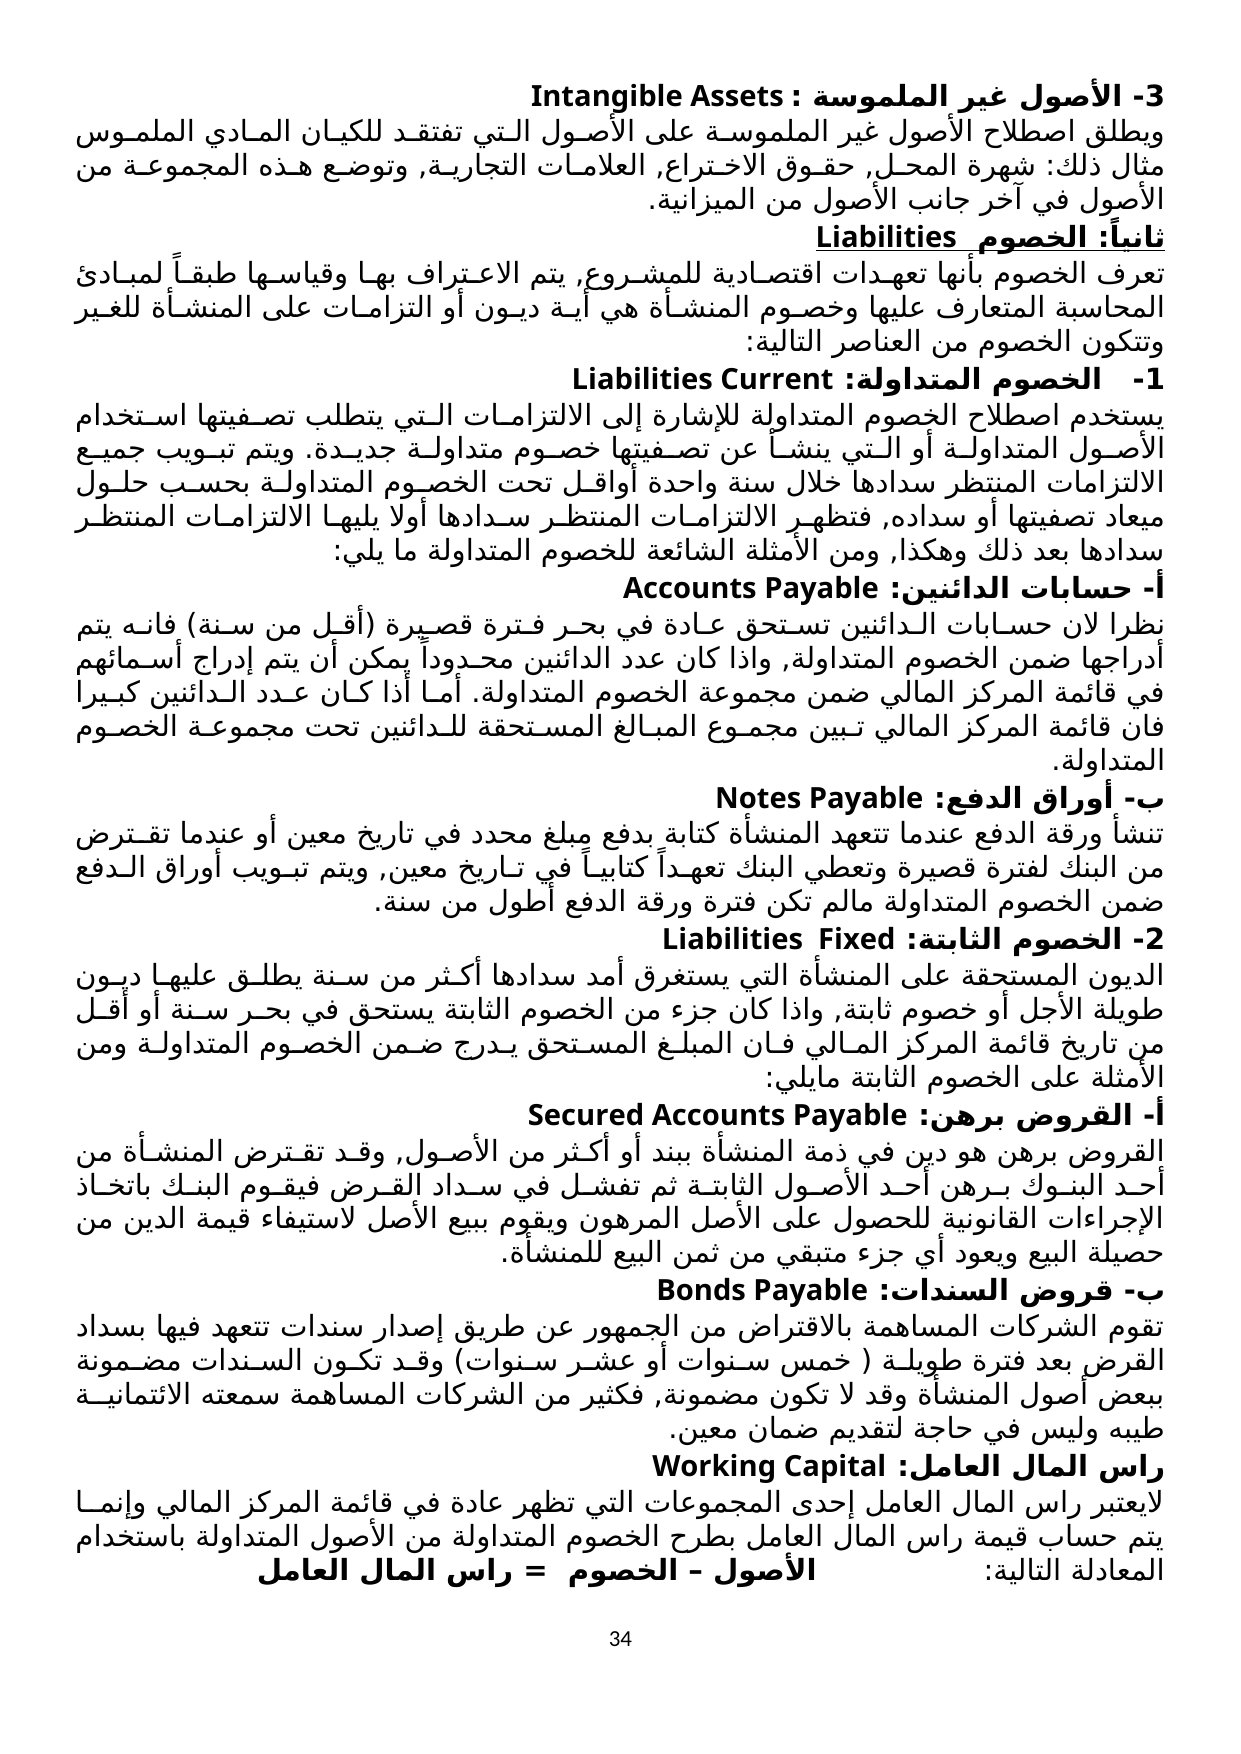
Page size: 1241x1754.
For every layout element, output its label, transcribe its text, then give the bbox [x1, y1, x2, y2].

text ويطلق اصطلاح الأصول غير الملموسة على الأصول التي تفتقد للكيان المادي الملموس مثال ذلك: شهرة المحل, حقوق الاختراع, العلامات التجارية, وتوضع هذه المجموعة من الأصول في آخر جانب الأصول من الميزانية. [75, 115, 1165, 217]
text 1- الخصوم المتداولة: Liabilities Current [75, 358, 1165, 398]
text 2- الخصوم الثابتة: Liabilities Fixed [75, 919, 1165, 958]
text 3- الأصول غير الملموسة : Intangible Assets [75, 75, 1165, 115]
text يستخدم اصطلاح الخصوم المتداولة للإشارة إلى الالتزامات التي يتطلب تصفيتها استخدام الأصول المتداولة أو التي ينشأ عن تصفيتها خصوم متداولة جديدة. ويتم تبويب جميع الالتزامات المنتظر سدادها خلال سنة واحدة أواقل تحت الخصوم المتداولة بحسب حلول ميعاد تصفيتها أو سداده, فتظهر الالتزامات المنتظر سدادها أولا يليها الالتزامات المنتظر سدادها بعد ذلك وهكذا, ومن الأمثلة الشائعة للخصوم المتداولة ما يلي: [75, 398, 1165, 568]
text نظرا لان حسابات الدائنين تستحق عادة في بحر فترة قصيرة (أقل من سنة) فانه يتم أدراجها ضمن الخصوم المتداولة, واذا كان عدد الدائنين محدوداً يمكن أن يتم إدراج أسمائهم في قائمة المركز المالي ضمن مجموعة الخصوم المتداولة. أما أذا كان عدد الدائنين كبيرا فان قائمة المركز المالي تبين مجموع المبالغ المستحقة للدائنين تحت مجموعة الخصوم المتداولة. [75, 607, 1165, 777]
text القروض برهن هو دين في ذمة المنشأة ببند أو أكثر من الأصول, وقد تقترض المنشأة من أحد البنوك برهن أحد الأصول الثابتة ثم تفشل في سداد القرض فيقوم البنك باتخاذ الإجراءات القانونية للحصول على الأصل المرهون ويقوم ببيع الأصل لاستيفاء قيمة الدين من حصيلة البيع ويعود أي جزء متبقي من ثمن البيع للمنشأة. [75, 1134, 1165, 1270]
text لايعتبر راس المال العامل إحدى المجموعات التي تظهر عادة في قائمة المركز المالي وإنما يتم حساب قيمة راس المال العامل بطرح الخصوم المتداولة من الأصول المتداولة باستخدام المعادلة التالية: الأصول – الخصوم = راس المال العامل [75, 1485, 1165, 1587]
text الديون المستحقة على المنشأة التي يستغرق أمد سدادها أكثر من سنة يطلق عليها ديون طويلة الأجل أو خصوم ثابتة, واذا كان جزء من الخصوم الثابتة يستحق في بحر سنة أو أقل من تاريخ قائمة المركز المالي فان المبلغ المستحق يدرج ضمن الخصوم المتداولة ومن الأمثلة على الخصوم الثابتة مايلي: [75, 958, 1165, 1094]
text ثانياً: الخصوم Liabilities [75, 217, 1165, 256]
text ب- أوراق الدفع: Notes Payable [75, 777, 1165, 817]
text تعرف الخصوم بأنها تعهدات اقتصادية للمشروع, يتم الاعتراف بها وقياسها طبقاً لمبادئ المحاسبة المتعارف عليها وخصوم المنشأة هي أية ديون أو التزامات على المنشأة للغير وتتكون الخصوم من العناصر التالية: [75, 256, 1165, 358]
text راس المال العامل: Working Capital [75, 1445, 1165, 1485]
text ب- قروض السندات: Bonds Payable [75, 1270, 1165, 1309]
text أ- حسابات الدائنين: Accounts Payable [75, 568, 1165, 607]
text تقوم الشركات المساهمة بالاقتراض من الجمهور عن طريق إصدار سندات تتعهد فيها بسداد القرض بعد فترة طويلة ( خمس سنوات أو عشر سنوات) وقد تكون السندات مضمونة ببعض أصول المنشأة وقد لا تكون مضمونة, فكثير من الشركات المساهمة سمعته الائتمانية طيبه وليس في حاجة لتقديم ضمان معين. [75, 1309, 1165, 1445]
text تنشأ ورقة الدفع عندما تتعهد المنشأة كتابة بدفع مبلغ محدد في تاريخ معين أو عندما تقترض من البنك لفترة قصيرة وتعطي البنك تعهداً كتابياً في تاريخ معين, ويتم تبويب أوراق الدفع ضمن الخصوم المتداولة مالم تكن فترة ورقة الدفع أطول من سنة. [75, 817, 1165, 919]
text أ- القروض برهن: Secured Accounts Payable [75, 1094, 1165, 1134]
